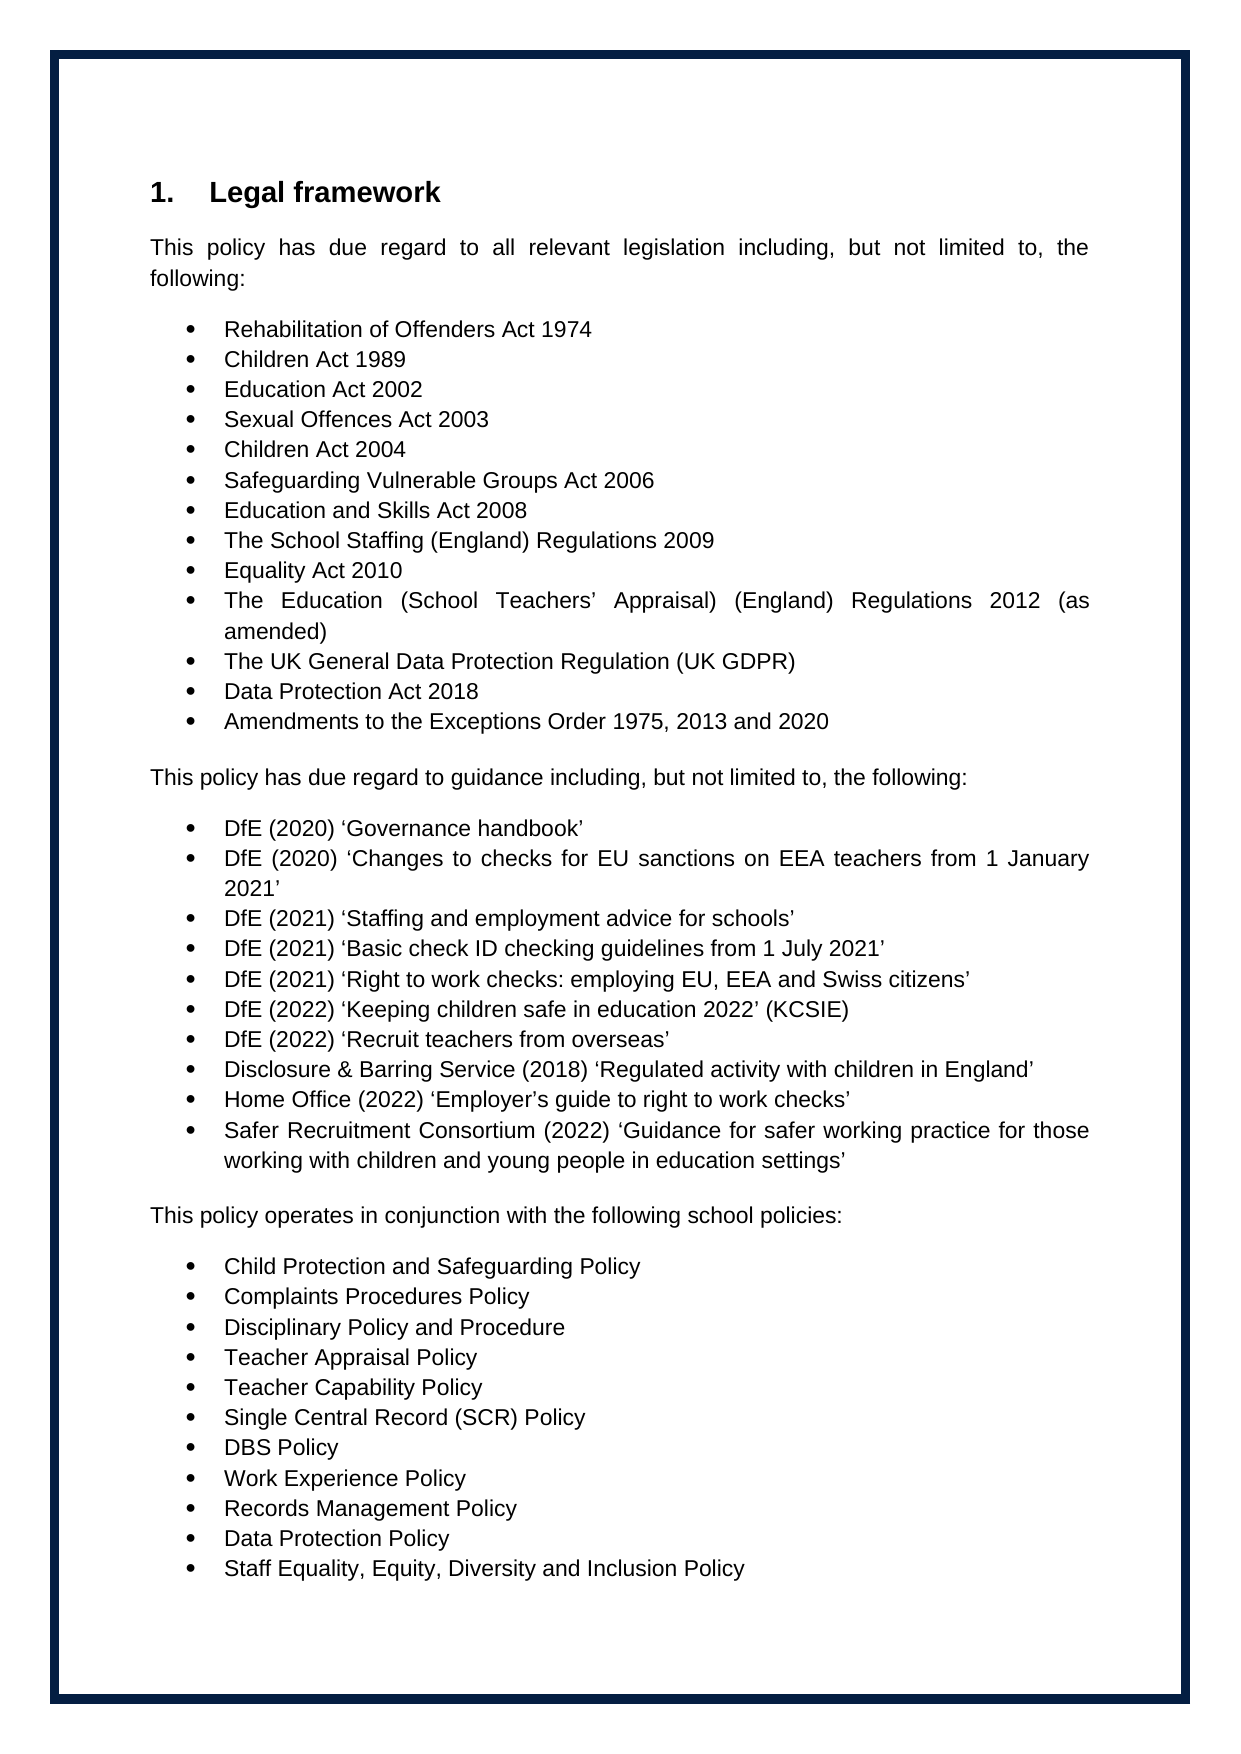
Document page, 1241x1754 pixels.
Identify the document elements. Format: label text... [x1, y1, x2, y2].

text DfE (2021) ‘Staffing and employment advice for schools’ [187, 905, 1090, 932]
text Rehabilitation of Offenders Act 1974 [187, 316, 1090, 342]
text This policy has due regard to all relevant legislation including, but not limited to, the following: [150, 234, 1090, 291]
text The UK General Data Protection Regulation (UK GDPR) [187, 648, 1090, 674]
text DfE (2021) ‘Right to work checks: employing EU, EEA and Swiss citizens’ [187, 966, 1090, 992]
text DfE (2021) ‘Basic check ID checking guidelines from 1 July 2021’ [187, 935, 1090, 962]
text DfE (2022) ‘Keeping children safe in education 2022’ (KCSIE) [187, 996, 1090, 1022]
text This policy operates in conjunction with the following school policies: [150, 1202, 1090, 1228]
text Teacher Capability Policy [187, 1374, 1090, 1400]
text Complaints Procedures Policy [187, 1283, 1090, 1310]
text Children Act 2004 [187, 436, 1090, 463]
text The Education (School Teachers’ Appraisal) (England) Regulations 2012 (as amended) [187, 587, 1090, 644]
text Equality Act 2010 [187, 557, 1090, 584]
text Data Protection Act 2018 [187, 678, 1090, 704]
text Data Protection Policy [187, 1525, 1090, 1551]
text Safer Recruitment Consortium (2022) ‘Guidance for safer working practice for those working with children and young people in education settings’ [187, 1117, 1090, 1173]
text Disclosure & Barring Service (2018) ‘Regulated activity with children in England’ [187, 1056, 1090, 1083]
text Sexual Offences Act 2003 [187, 406, 1090, 433]
text DBS Policy [187, 1434, 1090, 1461]
subtitle Legal framework [150, 175, 1090, 208]
text Child Protection and Safeguarding Policy [187, 1253, 1090, 1279]
text Children Act 1989 [187, 346, 1090, 372]
text DfE (2022) ‘Recruit teachers from overseas’ [187, 1026, 1090, 1052]
text Records Management Policy [187, 1495, 1090, 1521]
text Home Office (2022) ‘Employer’s guide to right to work checks’ [187, 1086, 1090, 1113]
text Disciplinary Policy and Procedure [187, 1313, 1090, 1340]
text Education Act 2002 [187, 376, 1090, 402]
text DfE (2020) ‘Governance handbook’ [187, 814, 1090, 841]
text This policy has due regard to guidance including, but not limited to, the following: [150, 763, 1090, 790]
text DfE (2020) ‘Changes to checks for EU sanctions on EEA teachers from 1 January 2021’ [187, 845, 1090, 901]
text Single Central Record (SCR) Policy [187, 1404, 1090, 1431]
text The School Staffing (England) Regulations 2009 [187, 527, 1090, 553]
text Amendments to the Exceptions Order 1975, 2013 and 2020 [187, 708, 1090, 735]
text Education and Skills Act 2008 [187, 497, 1090, 523]
text Safeguarding Vulnerable Groups Act 2006 [187, 467, 1090, 493]
text Staff Equality, Equity, Diversity and Inclusion Policy [187, 1555, 1090, 1582]
text Work Experience Policy [187, 1464, 1090, 1491]
text Teacher Appraisal Policy [187, 1344, 1090, 1370]
